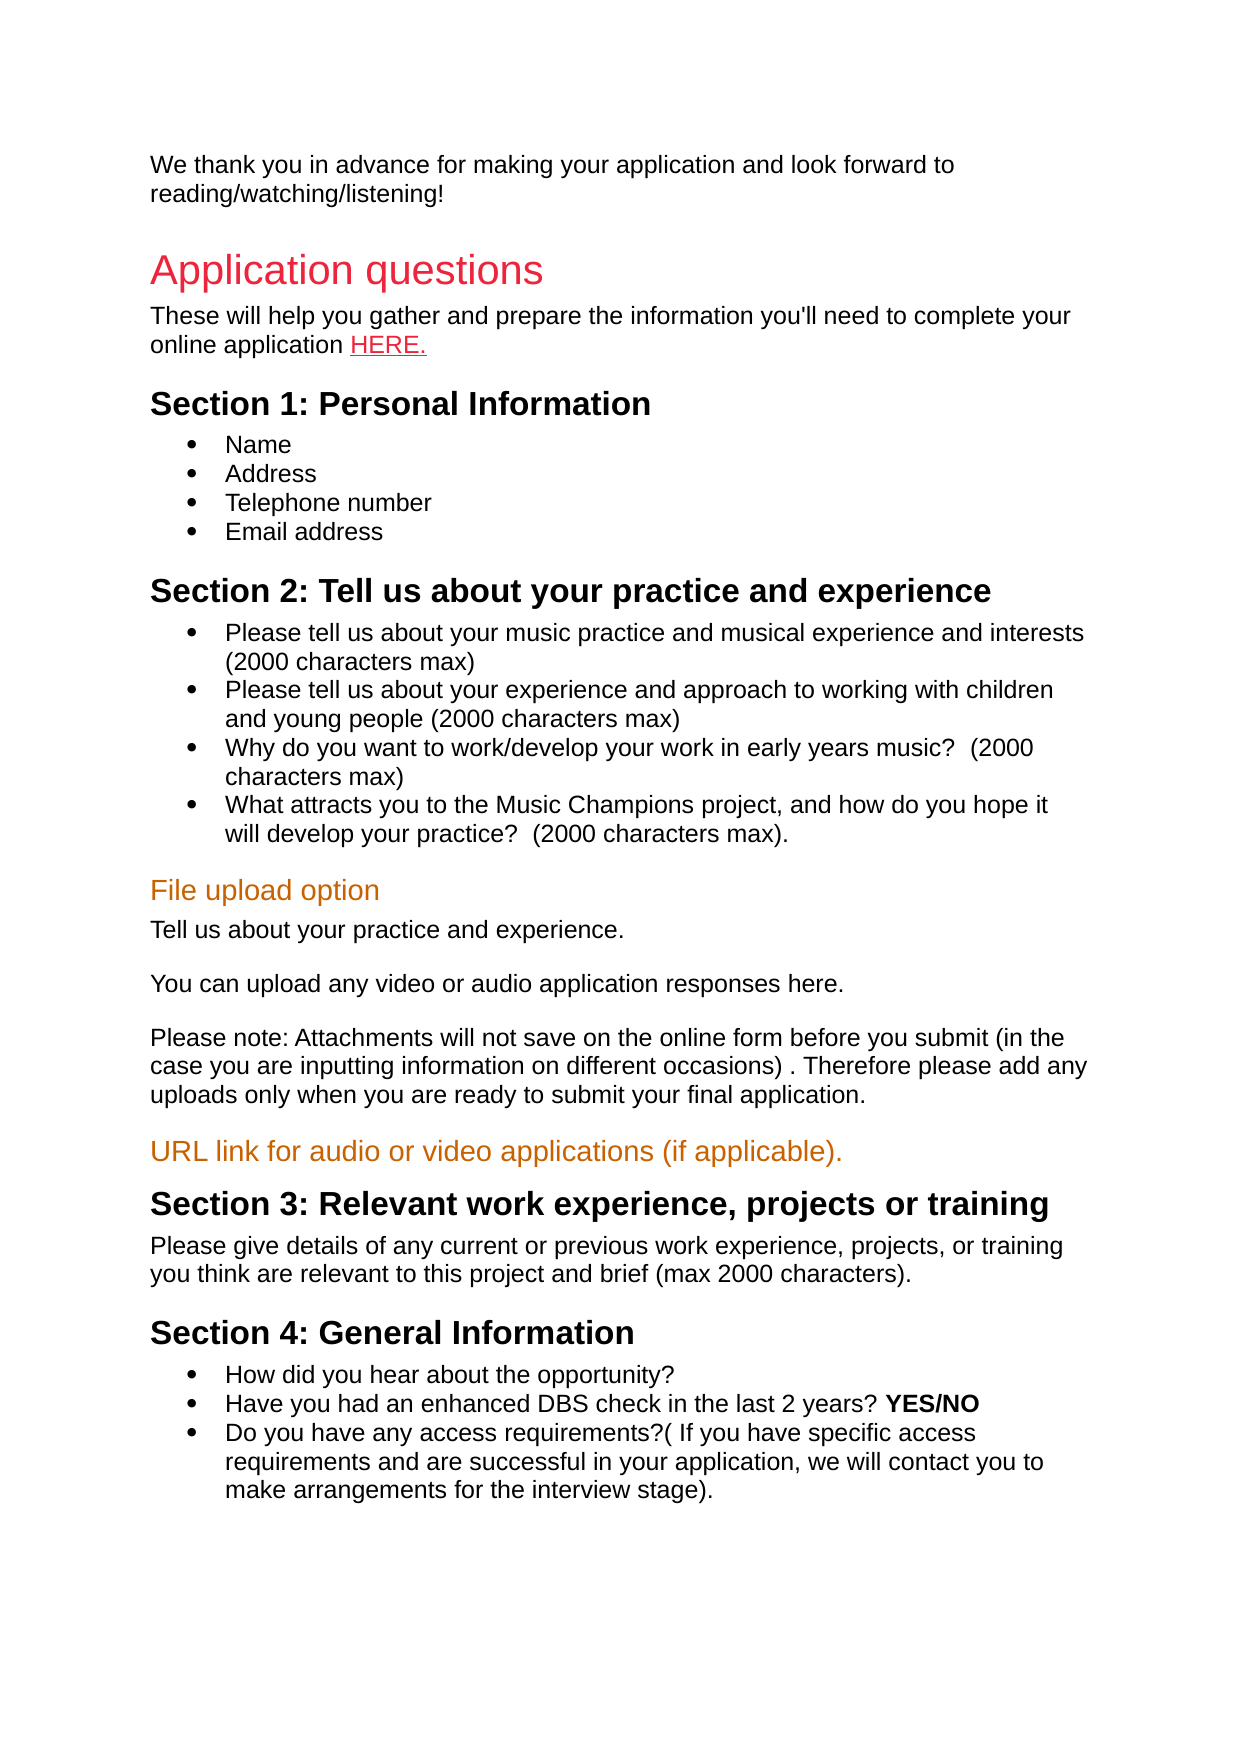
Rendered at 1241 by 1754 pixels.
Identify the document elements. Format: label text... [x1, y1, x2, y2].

text Tell us about your practice and experience. [150, 915, 1090, 944]
text Please note: Attachments will not save on the online form before you submit (in the case you are inputting information on different occasions) . Therefore please add any uploads only when you are ready to submit your final application. [150, 1022, 1090, 1109]
subtitle File upload option [150, 873, 1090, 907]
list Do you have any access requirements?( If you have specific access requirements and are successful in your application, we will contact you to make arrangements for the interview stage). [187, 1418, 1090, 1504]
list Address [187, 459, 1090, 488]
subtitle Section 1: Personal Information [150, 384, 1090, 422]
list Please tell us about your experience and approach to working with children and young people (2000 characters max) [187, 675, 1090, 733]
list Have you had an enhanced DBS check in the last 2 years? YES/NO [187, 1389, 1090, 1418]
text These will help you gather and prepare the information you'll need to complete your online application HERE. [150, 301, 1090, 359]
text You can upload any video or audio application responses here. [150, 969, 1090, 997]
subtitle URL link for audio or video applications (if applicable). [150, 1134, 1090, 1167]
subtitle Application questions [150, 245, 1090, 293]
list Telephone number [187, 488, 1090, 517]
subtitle Section 3: Relevant work experience, projects or training [150, 1184, 1090, 1222]
list What attracts you to the Music Champions project, and how do you hope it will develop your practice? (2000 characters max). [187, 791, 1090, 848]
list Please tell us about your music practice and musical experience and interests (2000 characters max) [187, 618, 1090, 675]
text Please give details of any current or previous work experience, projects, or training you think are relevant to this project and brief (max 2000 characters). [150, 1231, 1090, 1288]
subtitle Section 4: General Information [150, 1313, 1090, 1352]
list How did you hear about the opportunity? [187, 1360, 1090, 1389]
list Name [187, 431, 1090, 459]
text We thank you in advance for making your application and look forward to reading/watching/listening! [150, 150, 1090, 207]
list Email address [187, 517, 1090, 546]
list Why do you want to work/develop your work in early years music? (2000 characters max) [187, 733, 1090, 791]
subtitle Section 2: Tell us about your practice and experience [150, 571, 1090, 609]
